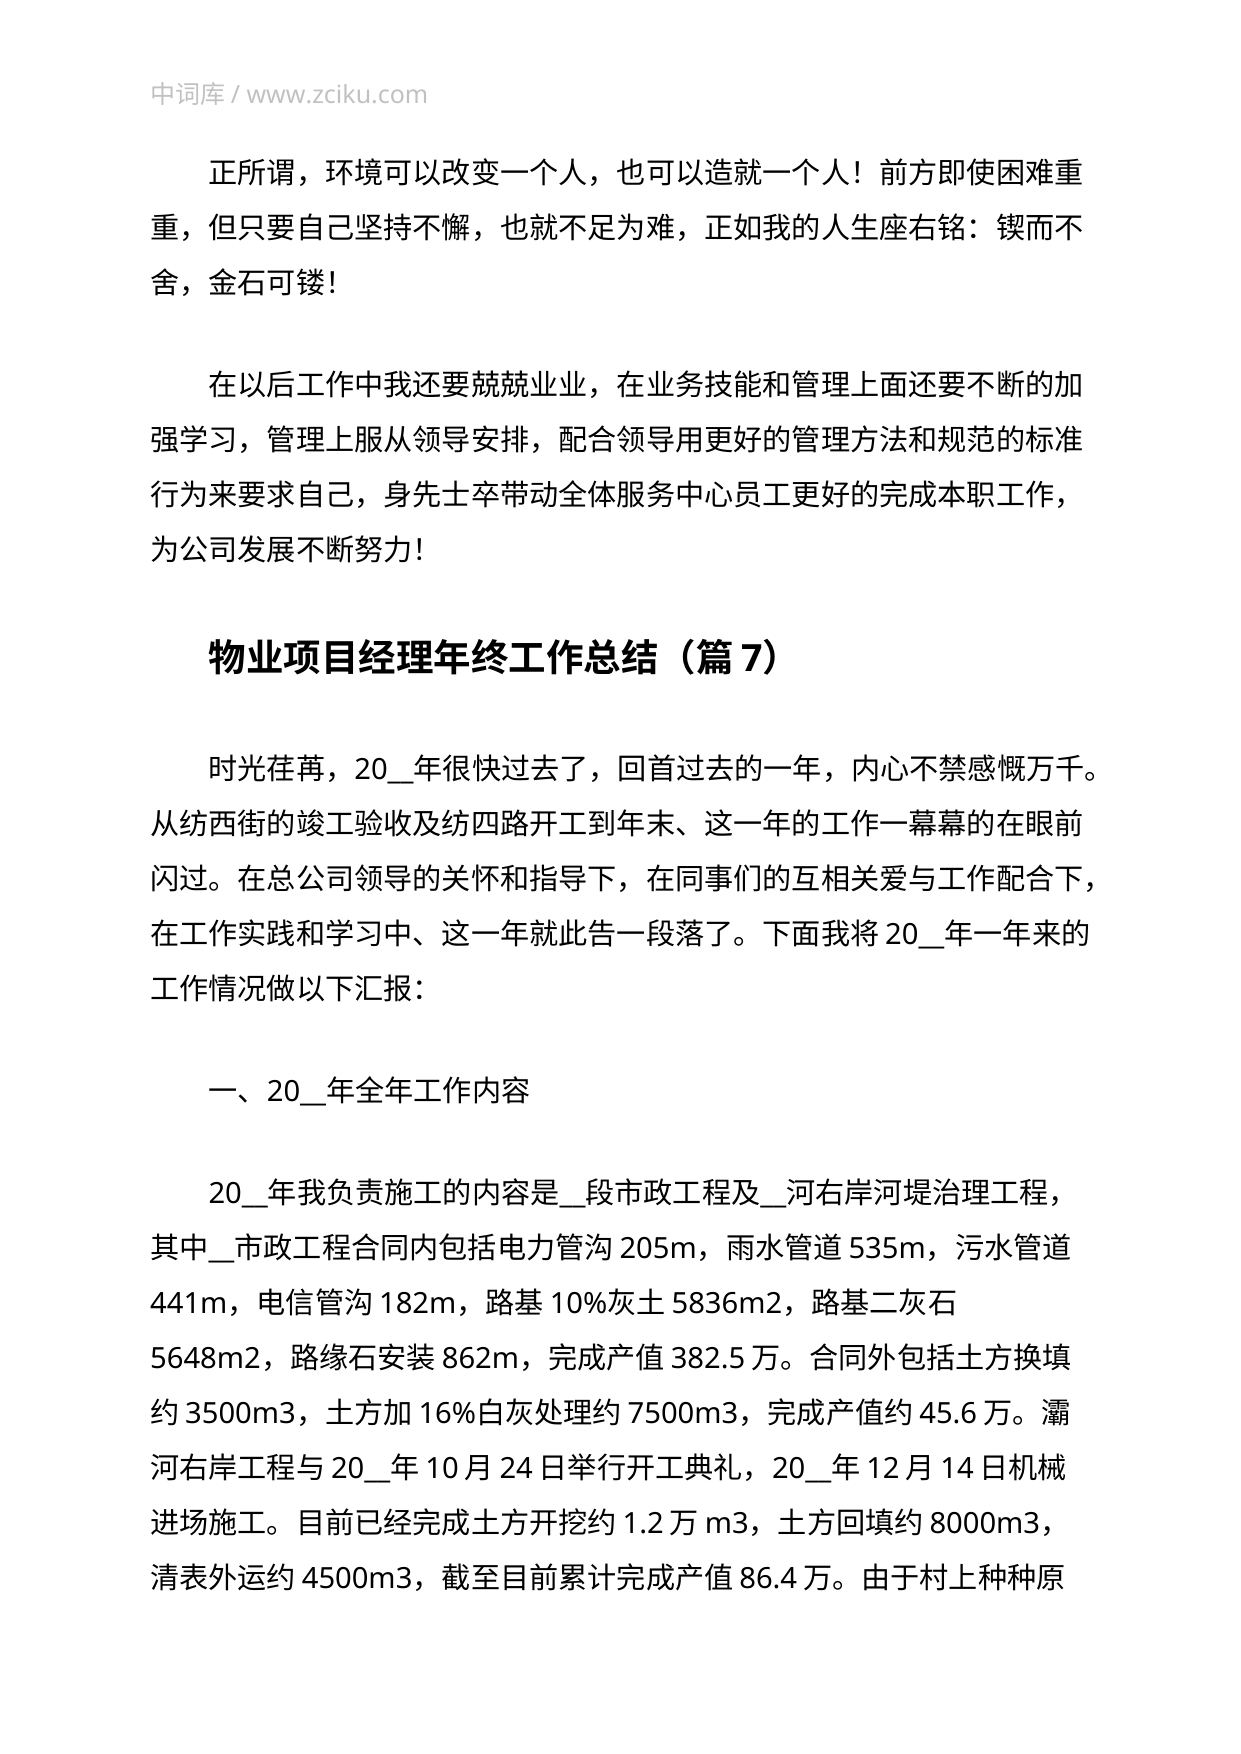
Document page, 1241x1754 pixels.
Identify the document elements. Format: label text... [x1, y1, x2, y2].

text 在以后工作中我还要兢兢业业，在业务技能和管理上面还要不断的加强学习，管理上服从领导安排，配合领导用更好的管理方法和规范的标准行为来要求自己，身先士卒带动全体服务中心员工更好的完成本职工作，为公司发展不断努力！ [150, 362, 1090, 568]
text 正所谓，环境可以改变一个人，也可以造就一个人！前方即使困难重重，但只要自己坚持不懈，也就不足为难，正如我的人生座右铭：锲而不舍，金石可镂！ [150, 150, 1090, 302]
text 时光荏苒，20__年很快过去了，回首过去的一年，内心不禁感慨万千。从纺西街的竣工验收及纺四路开工到年末、这一年的工作一幕幕的在眼前闪过。在总公司领导的关怀和指导下，在同事们的互相关爱与工作配合下，在工作实践和学习中、这一年就此告一段落了。下面我将20__年一年来的工作情况做以下汇报： [150, 746, 1090, 1008]
text 一、20__年全年工作内容 [150, 1067, 1090, 1109]
text 物业项目经理年终工作总结（篇7） [150, 628, 1090, 682]
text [150, 1169, 1090, 1597]
